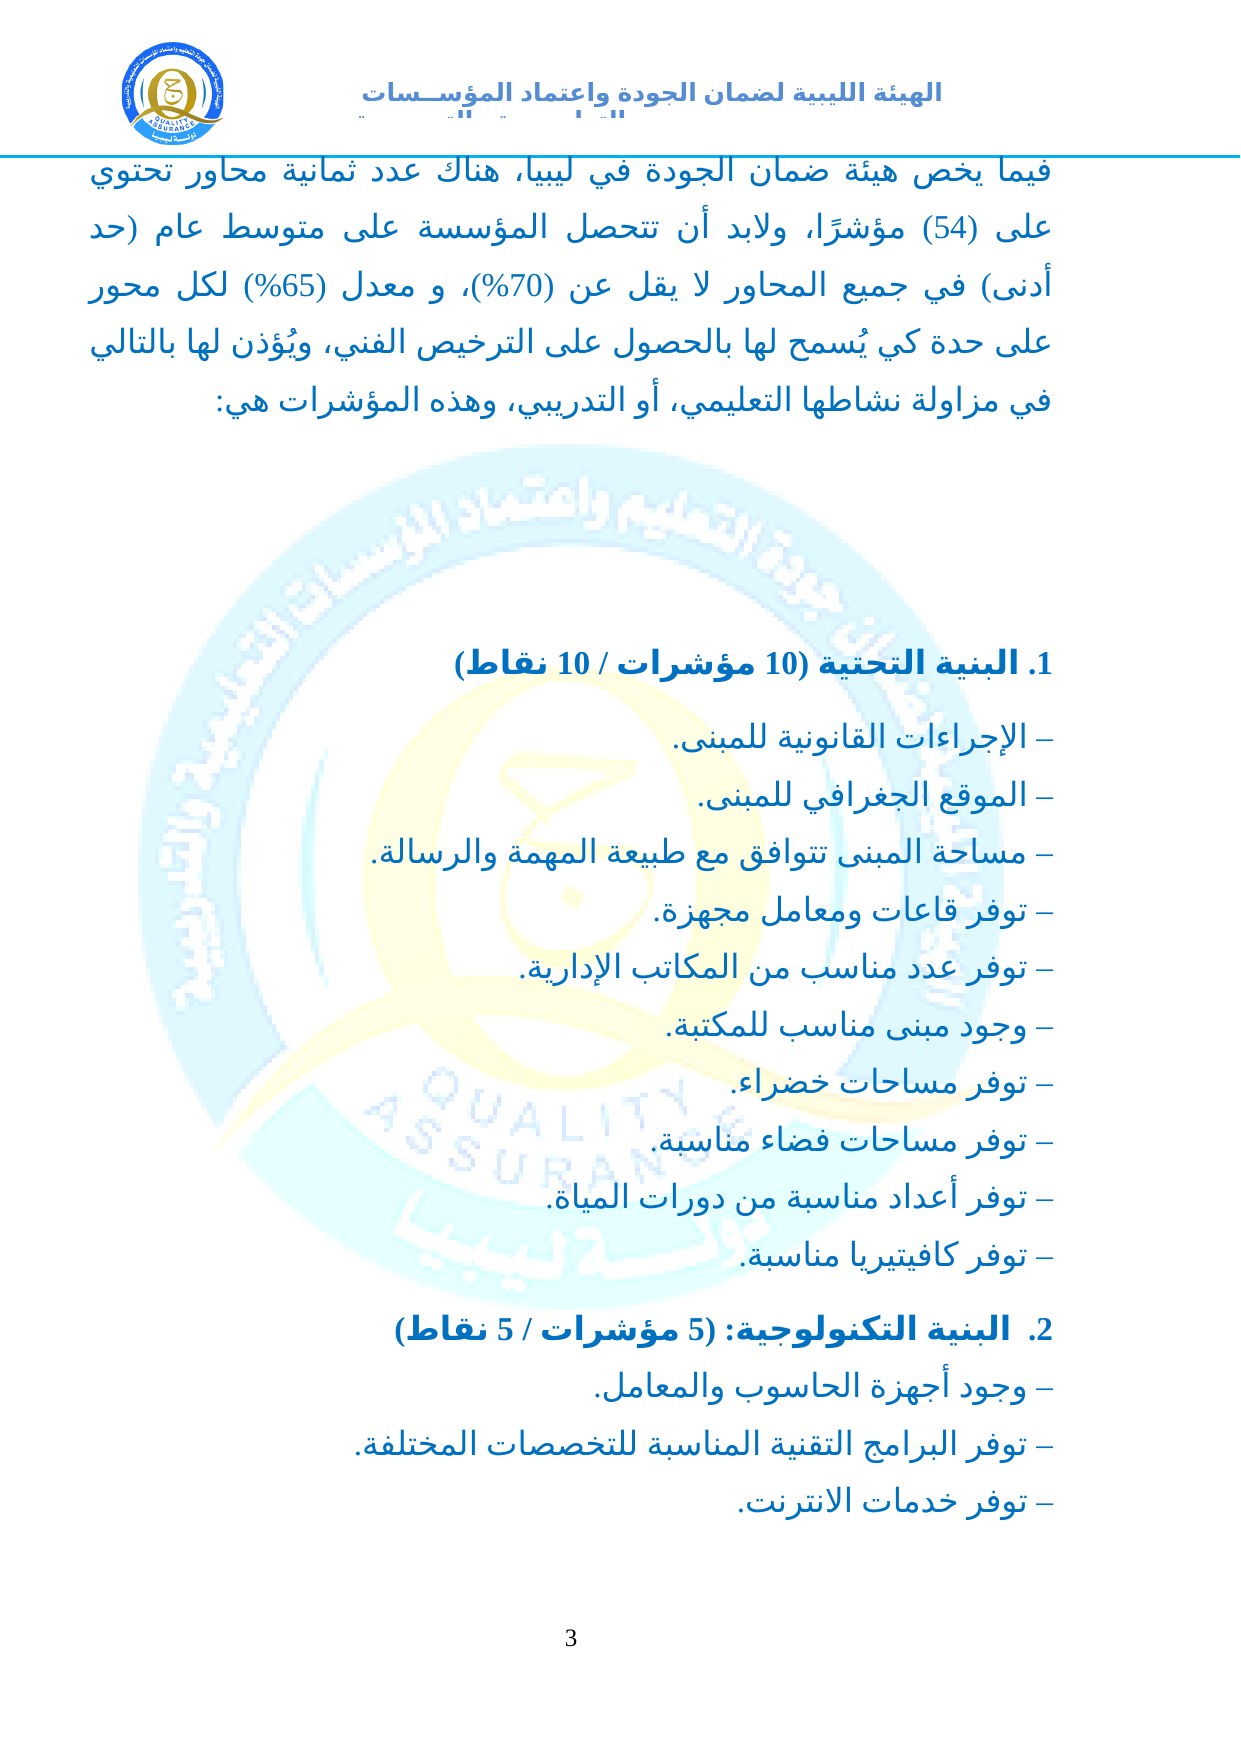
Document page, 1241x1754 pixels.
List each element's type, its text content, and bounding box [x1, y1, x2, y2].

picture [121, 42, 224, 145]
text – الإجراءات القانونية للمبنى. – الموقع الجغرافي للمبنى. – مساحة المبنى تتوافق مع طبيعة المهمة والرسالة. – توفر قاعات ومعامل مجهزة. – توفر عدد مناسب من المكاتب الإدارية. – وجود مبنى مناسب للمكتبة. – توفر مساحات خضراء. – توفر مساحات فضاء مناسبة. – توفر أعداد مناسبة من دورات المياة. – توفر كافيتيريا مناسبة. [89, 717, 1053, 1273]
text فيما يخص هيئة ضمان الجودة في ليبيا، هناك عدد ثمانية محاور تحتوي على (54) مؤشرًا، ولابد أن تتحصل المؤسسة على متوسط عام (حد أدنى) في جميع المحاور لا يقل عن (70%)، و معدل (65%) لكل محور على حدة كي يُسمح لها بالحصول على الترخيص الفني، ويُؤذن لها بالتالي في مزاولة نشاطها التعليمي، أو التدريبي، وهذه المؤشرات هي: [89, 150, 1053, 418]
text 1. البنية التحتية (10 مؤشرات / 10 نقاط) [89, 586, 1053, 682]
